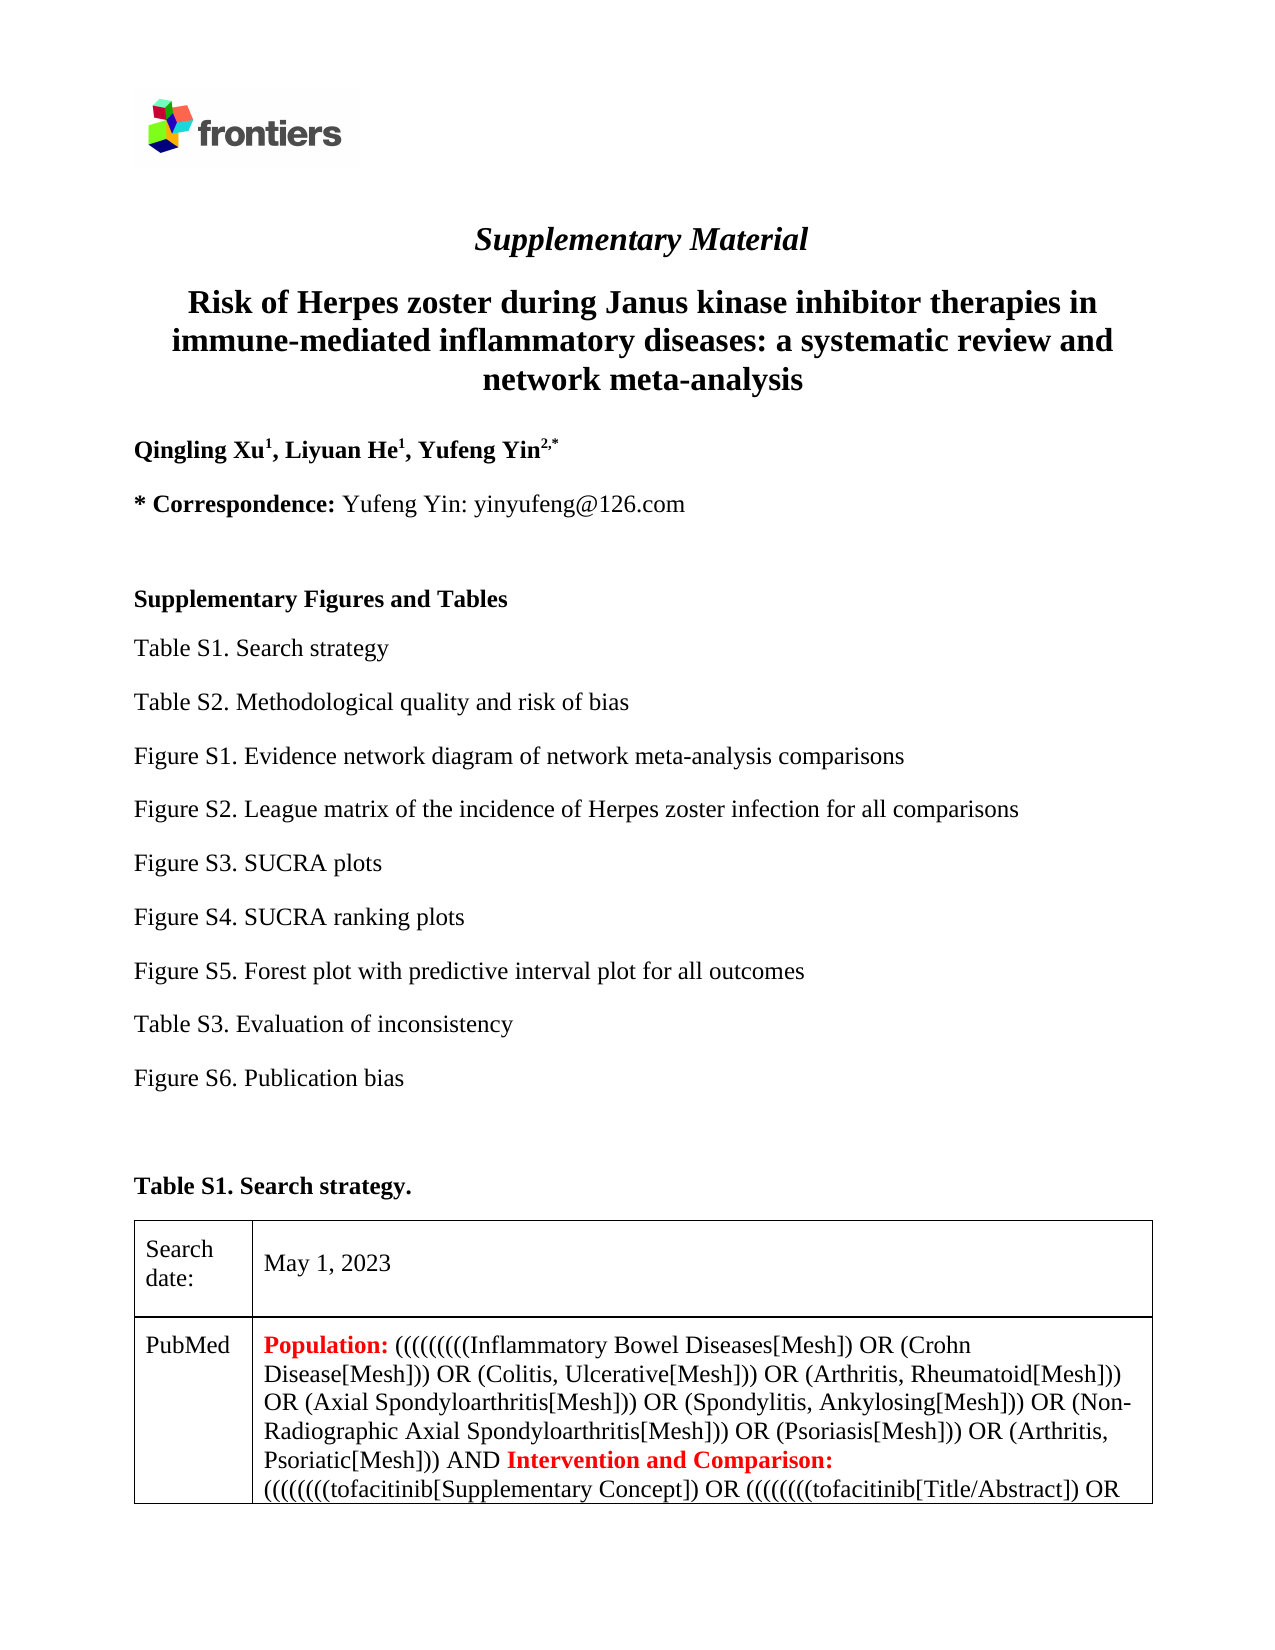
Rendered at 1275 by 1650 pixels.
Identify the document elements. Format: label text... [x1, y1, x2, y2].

text Figure S4. SUCRA ranking plots [133, 902, 1152, 931]
text Table S2. Methodological quality and risk of bias [133, 687, 1152, 716]
text Figure S5. Forest plot with predictive interval plot for all outcomes [133, 956, 1152, 984]
text * Correspondence: Yufeng Yin: yinyufeng@126.com [133, 489, 1152, 517]
subtitle Supplementary Figures and Tables [133, 584, 1152, 612]
table_header May 1, 2023 [253, 1221, 1152, 1316]
text Figure S2. League matrix of the incidence of Herpes zoster infection for all comparisons [133, 794, 1152, 823]
list Qingling Xu1, Liyuan He1, Yufeng Yin2,* [133, 435, 1152, 464]
title Risk of Herpes zoster during Janus kinase inhibitor therapies in immune-mediated inflammatory diseases: a systematic review and network meta-analysis [133, 282, 1152, 397]
subtitle Table S1. Search strategy. [133, 1171, 1152, 1199]
text Figure S6. Publication bias [133, 1063, 1152, 1092]
text Table S1. Search strategy [133, 633, 1152, 662]
picture [133, 87, 361, 169]
table_header Search date: [135, 1221, 252, 1316]
text Figure S1. Evidence network diagram of network meta-analysis comparisons [133, 741, 1152, 769]
text Table S3. Evaluation of inconsistency [133, 1009, 1152, 1038]
text Figure S3. SUCRA plots [133, 848, 1152, 877]
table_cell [253, 1318, 1152, 1502]
text Supplementary Material [133, 219, 1152, 257]
table_cell PubMed [135, 1318, 252, 1502]
